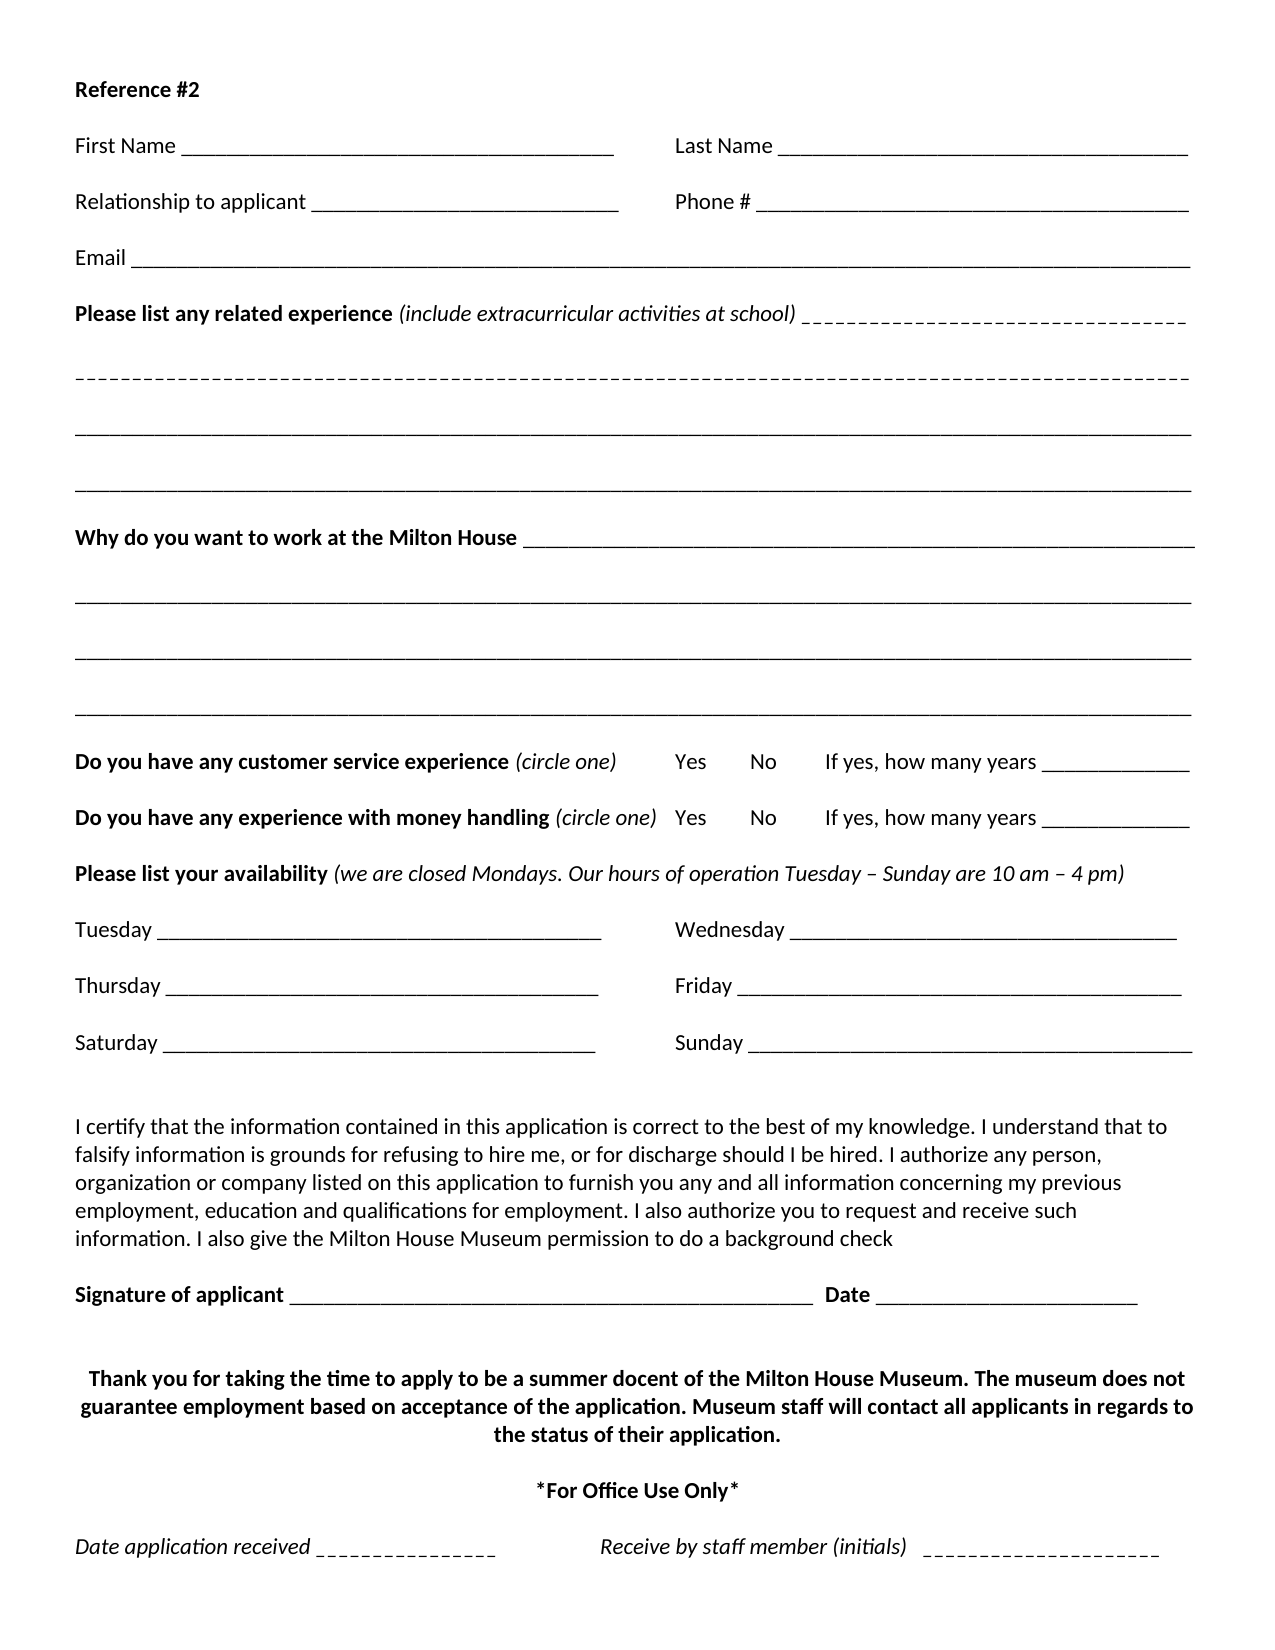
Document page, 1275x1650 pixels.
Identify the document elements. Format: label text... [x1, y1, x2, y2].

text __________________________________________________________________________________________________ [75, 635, 1200, 663]
text *For Office Use Only* [75, 1476, 1200, 1504]
text Date application received ________________ Receive by staff member (initials) _____________________ [75, 1532, 1200, 1560]
text Signature of applicant ______________________________________________ Date _______________________ [75, 1280, 1200, 1308]
text I certify that the information contained in this application is correct to the best of my knowledge. I understand that to falsify information is grounds for refusing to hire me, or for discharge should I be hired. I authorize any person, organization or company listed on this application to furnish you any and all information concerning my previous employment, education and qualifications for employment. I also authorize you to request and receive such information. I also give the Milton House Museum permission to do a background check [75, 1112, 1200, 1252]
text Thursday ______________________________________ Friday _______________________________________ [75, 972, 1200, 1000]
text Saturday ______________________________________ Sunday _______________________________________ [75, 1000, 1200, 1056]
text __________________________________________________________________________________________________ [75, 467, 1200, 495]
text Relationship to applicant ___________________________ Phone # ______________________________________ [75, 187, 1200, 215]
text __________________________________________________________________________________________________ [75, 579, 1200, 607]
text Tuesday _______________________________________ Wednesday __________________________________ [75, 916, 1200, 944]
text Reference #2 [75, 75, 1200, 103]
text Do you have any experience with money handling (circle one) Yes No If yes, how many years _____________ [75, 803, 1200, 832]
text __________________________________________________________________________________________________ [75, 663, 1200, 719]
text Thank you for taking the time to apply to be a summer docent of the Milton House Museum. The museum does not guarantee employment based on acceptance of the application. Museum staff will contact all applicants in regards to the status of their application. [75, 1364, 1200, 1448]
text Please list your availability (we are closed Mondays. Our hours of operation Tuesday – Sunday are 10 am – 4 pm) [75, 859, 1200, 888]
text Do you have any customer service experience (circle one) Yes No If yes, how many years _____________ [75, 747, 1200, 776]
text __________________________________________________________________________________________________ [75, 355, 1200, 383]
text Why do you want to work at the Milton House ___________________________________________________________ [75, 523, 1200, 551]
text Email _____________________________________________________________________________________________ [75, 243, 1200, 271]
text First Name ______________________________________ Last Name ____________________________________ [75, 131, 1200, 159]
text __________________________________________________________________________________________________ [75, 411, 1200, 439]
text Please list any related experience (include extracurricular activities at school) __________________________________ [75, 299, 1200, 327]
